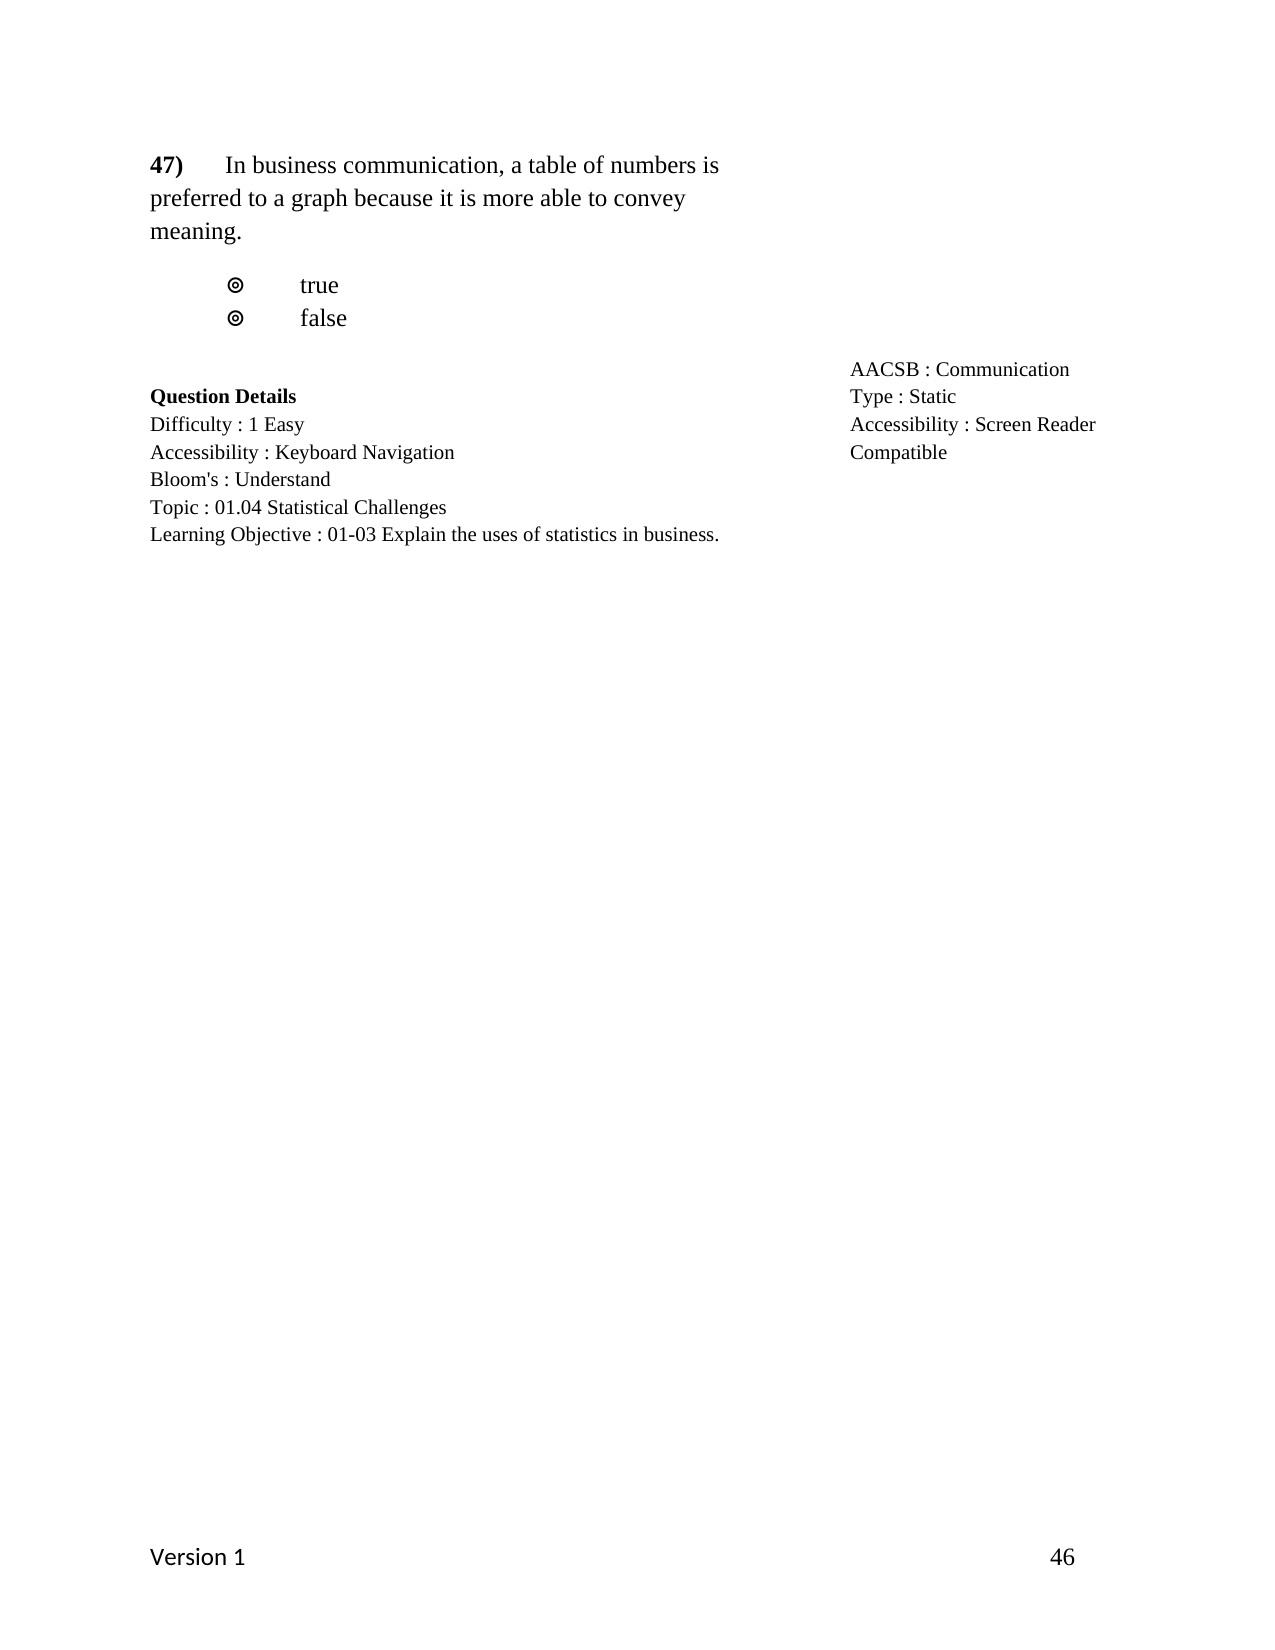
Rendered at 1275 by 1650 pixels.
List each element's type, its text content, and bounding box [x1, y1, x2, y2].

text Question Details Difficulty : 1 Easy Accessibility : Keyboard Navigation Bloom's : Understand Topic : 01.04 Statistical Challenges Learning Objective : 01-03 Explain the uses of statistics in business. AACSB : Communication Type : Static Accessibility : Screen Reader Compatible [850, 357, 1125, 464]
text 47) In business communication, a table of numbers is preferred to a graph because it is more able to convey meaning. [150, 150, 775, 245]
text ⊚ true ⊚ false [150, 270, 775, 332]
text Question Details Difficulty : 1 Easy Accessibility : Keyboard Navigation Bloom's : Understand Topic : 01.04 Statistical Challenges Learning Objective : 01-03 Explain the uses of statistics in business. AACSB : Communication Type : Static Accessibility : Screen Reader Compatible [150, 357, 775, 546]
